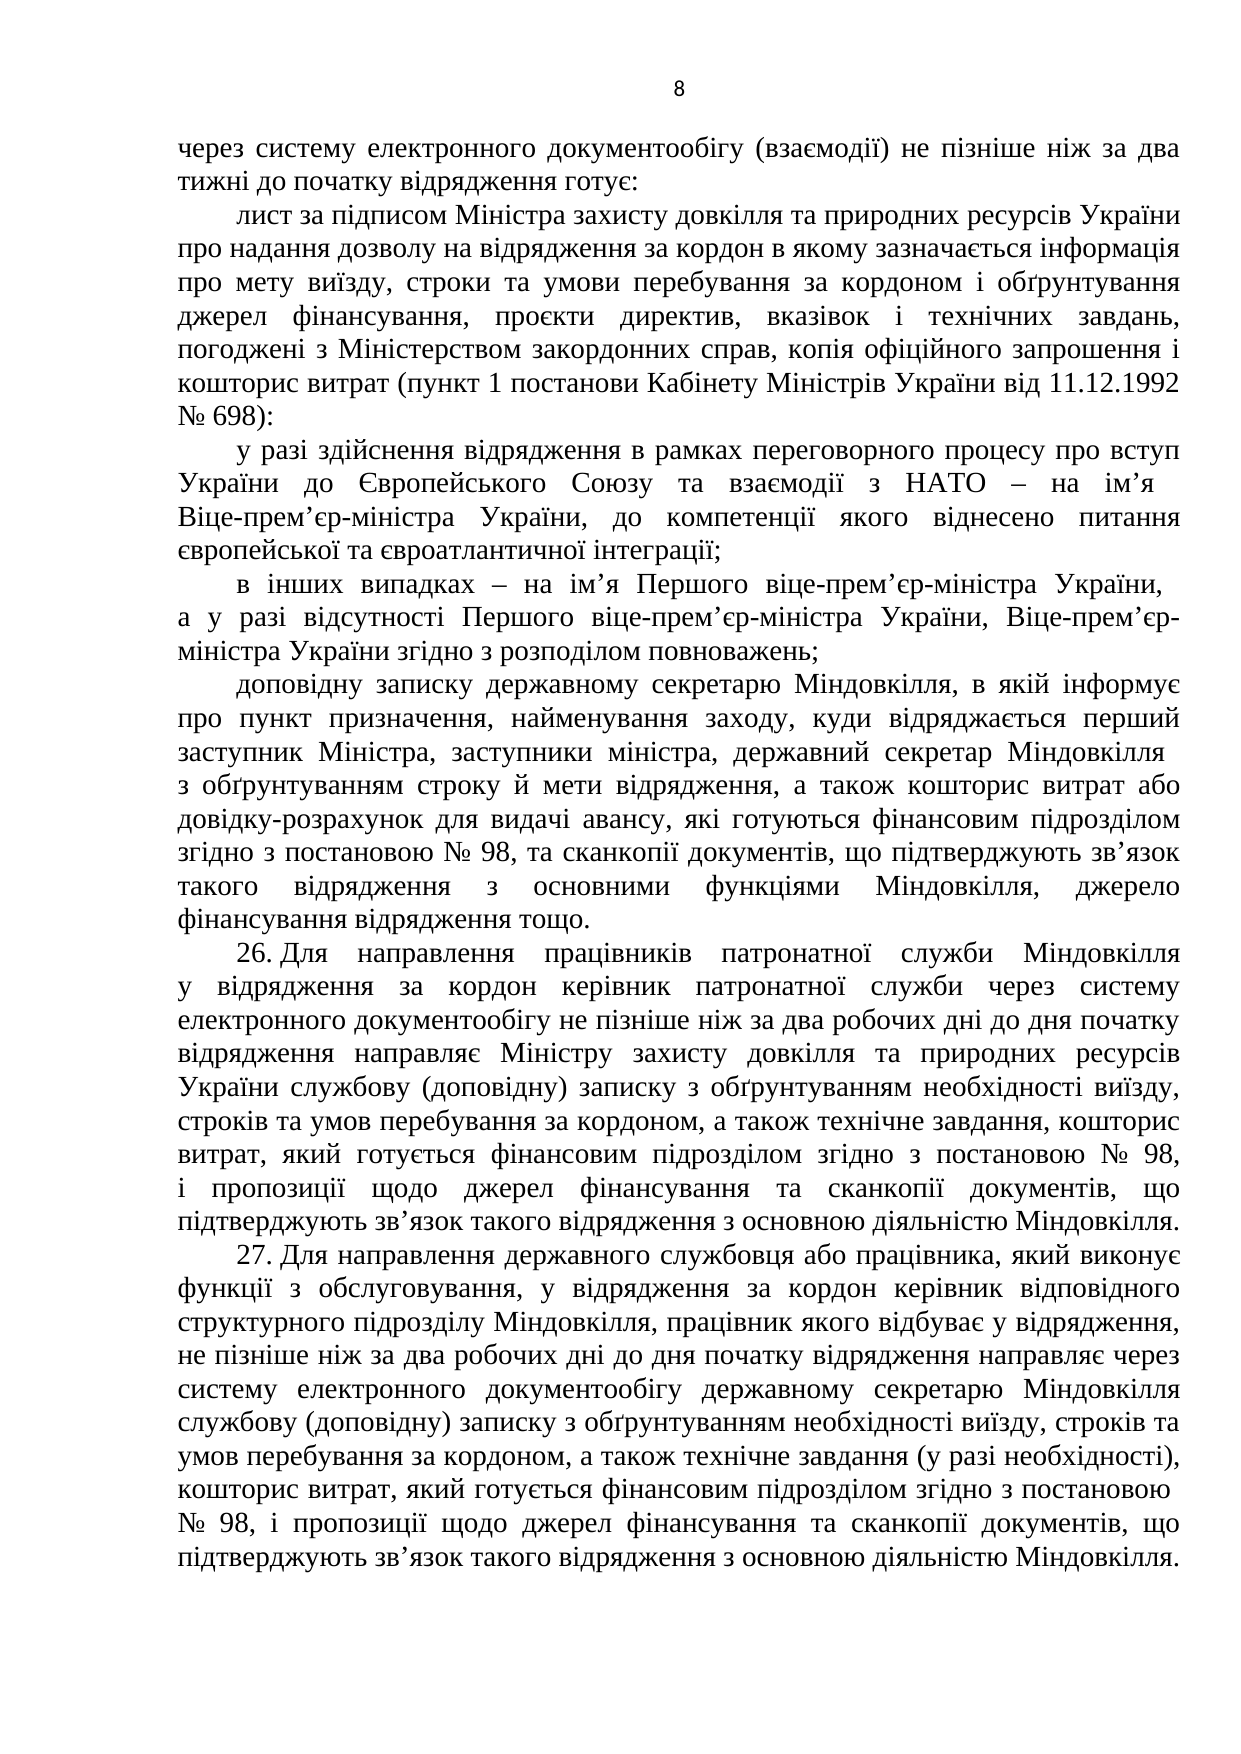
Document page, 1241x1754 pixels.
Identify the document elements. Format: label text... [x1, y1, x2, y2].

text 26. Для направлення працівників патронатної служби Міндовкілля у відрядження за кордон керівник патронатної служби через систему електронного документообігу не пізніше ніж за два робочих дні до дня початку відрядження направляє Міністру захисту довкілля та природних ресурсів України службову (доповідну) записку з обґрунтуванням необхідності виїзду, строків та умов перебування за кордоном, а також технічне завдання, кошторис витрат, який готується фінансовим підрозділом згідно з постановою № 98, і пропозиції щодо джерел фінансування та сканкопії документів, що підтверджують зв’язок такого відрядження з основною діяльністю Міндовкілля. [177, 935, 1181, 1237]
text доповідну записку державному секретарю Міндовкілля, в якій інформує про пункт призначення, найменування заходу, куди відряджається перший заступник Міністра, заступники міністра, державний секретар Міндовкілля з обґрунтуванням строку й мети відрядження, а також кошторис витрат або довідку-розрахунок для видачі авансу, які готуються фінансовим підрозділом згідно з постановою № 98, та сканкопії документів, що підтверджують зв’язок такого відрядження з основними функціями Міндовкілля, джерело фінансування відрядження тощо. [177, 667, 1181, 935]
text 27. Для направлення державного службовця або працівника, який виконує функції з обслуговування, у відрядження за кордон керівник відповідного структурного підрозділу Міндовкілля, працівник якого відбуває у відрядження, не пізніше ніж за два робочих дні до дня початку відрядження направляє через систему електронного документообігу державному секретарю Міндовкілля службову (доповідну) записку з обґрунтуванням необхідності виїзду, строків та умов перебування за кордоном, а також технічне завдання (у разі необхідності), кошторис витрат, який готується фінансовим підрозділом згідно з постановою № 98, і пропозиції щодо джерел фінансування та сканкопії документів, що підтверджують зв’язок такого відрядження з основною діяльністю Міндовкілля. [177, 1237, 1181, 1572]
text лист за підписом Міністра захисту довкілля та природних ресурсів України про надання дозволу на відрядження за кордон в якому зазначається інформація про мету виїзду, строки та умови перебування за кордоном і обґрунтування джерел фінансування, проєкти директив, вказівок і технічних завдань, погоджені з Міністерством закордонних справ, копія офіційного запрошення і кошторис витрат (пункт 1 постанови Кабінету Міністрів України від 11.12.1992 № 698): [177, 197, 1181, 432]
text в інших випадках – на ім’я Першого віце-прем’єр-міністра України, а у разі відсутності Першого віце-прем’єр-міністра України, Віце-прем’єр-міністра України згідно з розподілом повноважень; [177, 566, 1181, 667]
text у разі здійснення відрядження в рамках переговорного процесу про вступ України до Європейського Союзу та взаємодії з НАТО – на ім’я Віце-прем’єр-міністра України, до компетенції якого віднесено питання європейської та євроатлантичної інтеграції; [177, 432, 1181, 566]
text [177, 130, 1181, 197]
